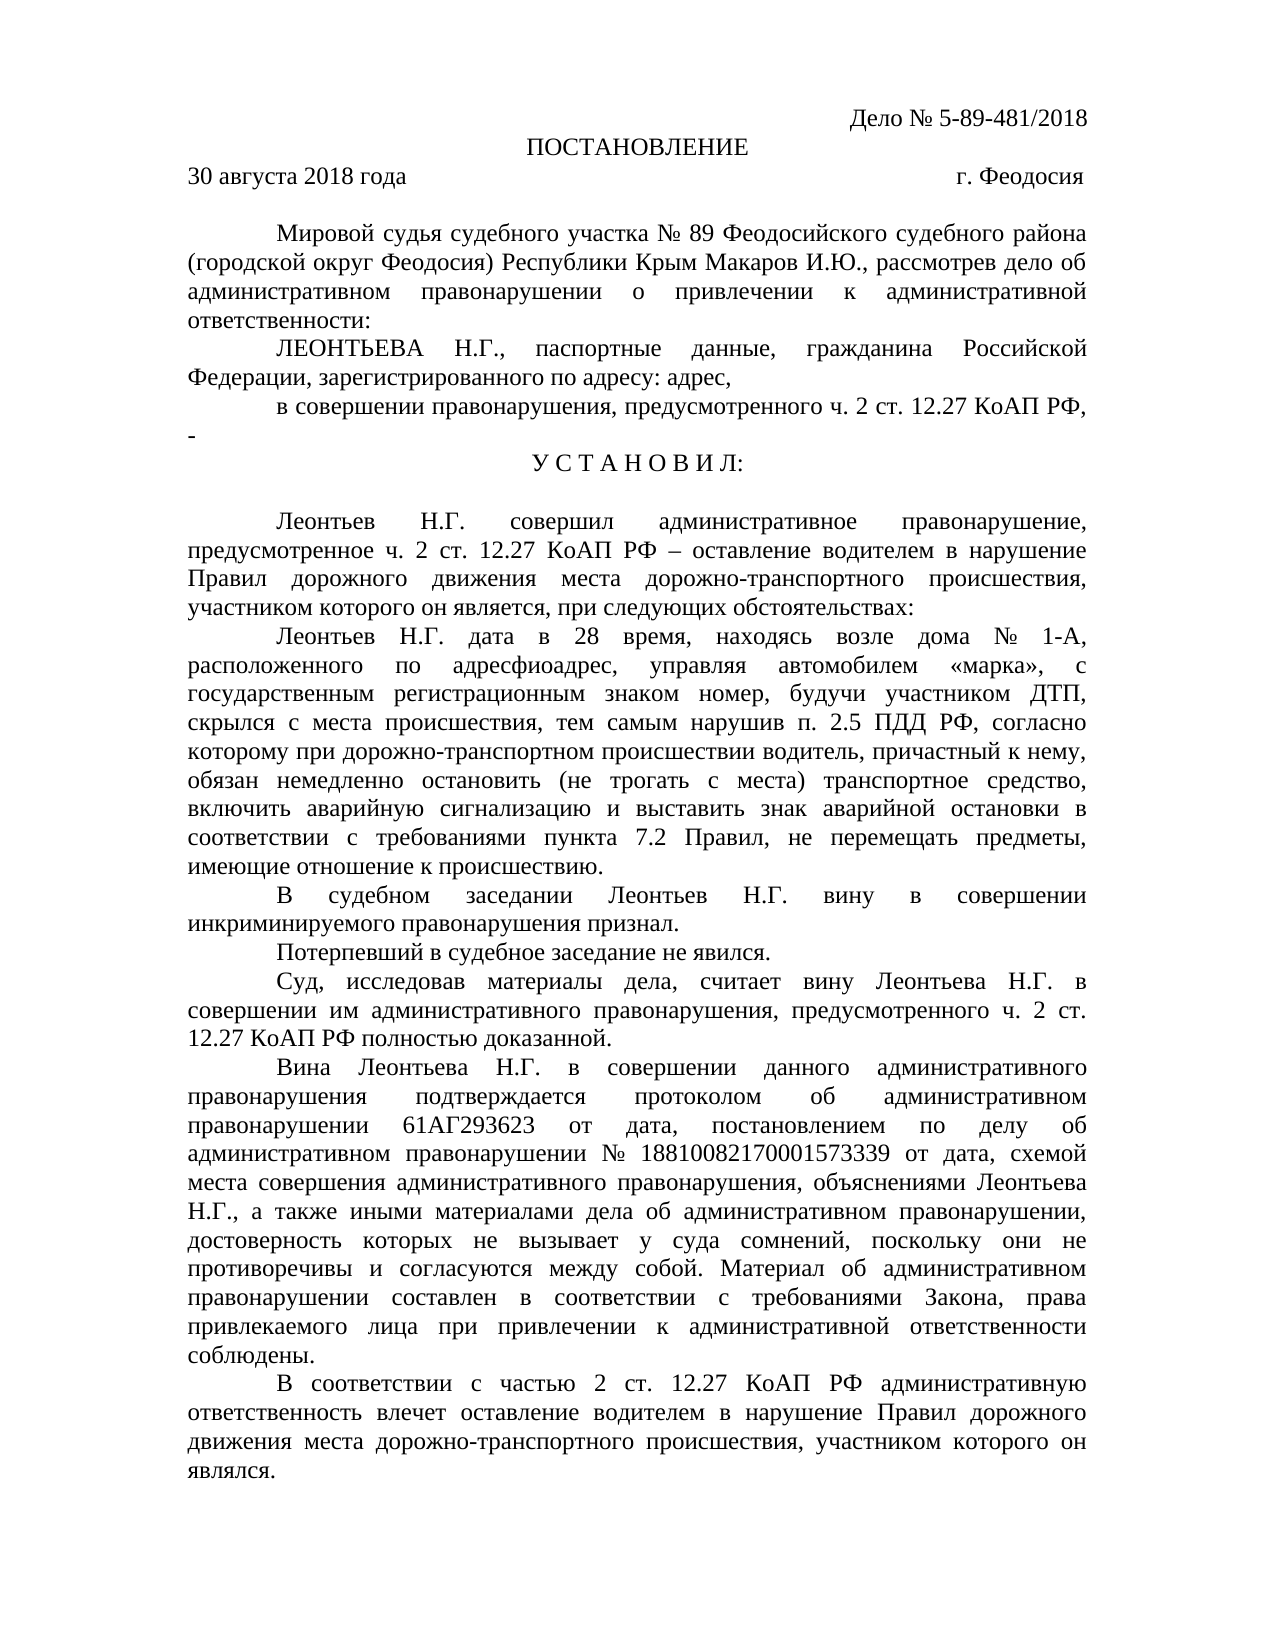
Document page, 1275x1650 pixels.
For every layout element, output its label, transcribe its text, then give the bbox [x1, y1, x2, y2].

text У С Т А Н О В И Л: [187, 448, 1087, 477]
text ПОСТАНОВЛЕНИЕ [187, 132, 1087, 161]
text Мировой судья судебного участка № 89 Феодосийского судебного района (городской округ Феодосия) Республики Крым Макаров И.Ю., рассмотрев дело об административном правонарушении о привлечении к административной ответственности: [187, 218, 1087, 333]
text Потерпевший в судебное заседание не явился. [187, 937, 1087, 966]
text В соответствии с частью 2 ст. 12.27 КоАП РФ административную ответственность влечет оставление водителем в нарушение Правил дорожного движения места дорожно-транспортного происшествия, участником которого он являлся. [187, 1368, 1087, 1483]
text Суд, исследовав материалы дела, считает вину Леонтьева Н.Г. в совершении им административного правонарушения, предусмотренного ч. 2 ст. 12.27 КоАП РФ полностью доказанной. [187, 966, 1087, 1052]
text В судебном заседании Леонтьев Н.Г. вину в совершении инкриминируемого правонарушения признал. [187, 880, 1087, 937]
text Вина Леонтьева Н.Г. в совершении данного административного правонарушения подтверждается протоколом об административном правонарушении 61АГ293623 от дата, постановлением по делу об административном правонарушении № 18810082170001573339 от дата, схемой места совершения административного правонарушения, объяснениями Леонтьева Н.Г., а также иными материалами дела об административном правонарушении, достоверность которых не вызывает у суда сомнений, поскольку они не противоречивы и согласуются между собой. Материал об административном правонарушении составлен в соответствии с требованиями Закона, права привлекаемого лица при привлечении к административной ответственности соблюдены. [187, 1052, 1087, 1368]
text Леонтьев Н.Г. совершил административное правонарушение, предусмотренное ч. 2 ст. 12.27 КоАП РФ – оставление водителем в нарушение Правил дорожного движения места дорожно-транспортного происшествия, участником которого он является, при следующих обстоятельствах: [187, 506, 1087, 621]
text в совершении правонарушения, предусмотренного ч. 2 ст. 12.27 КоАП РФ, - [187, 391, 1087, 448]
text Дело № 5-89-481/2018 [187, 103, 1087, 132]
text Леонтьев Н.Г. дата в 28 время, находясь возле дома № 1-А, расположенного по адресфиоадрес, управляя автомобилем «марка», с государственным регистрационным знаком номер, будучи участником ДТП, скрылся с места происшествия, тем самым нарушив п. 2.5 ПДД РФ, согласно которому при дорожно-транспортном происшествии водитель, причастный к нему, обязан немедленно остановить (не трогать с места) транспортное средство, включить аварийную сигнализацию и выставить знак аварийной остановки в соответствии с требованиями пункта 7.2 Правил, не перемещать предметы, имеющие отношение к происшествию. [187, 621, 1087, 880]
text ЛЕОНТЬЕВА Н.Г., паспортные данные, гражданина Российской Федерации, зарегистрированного по адресу: адрес, [187, 333, 1087, 391]
text 30 августа 2018 года г. Феодосия [187, 161, 1087, 190]
